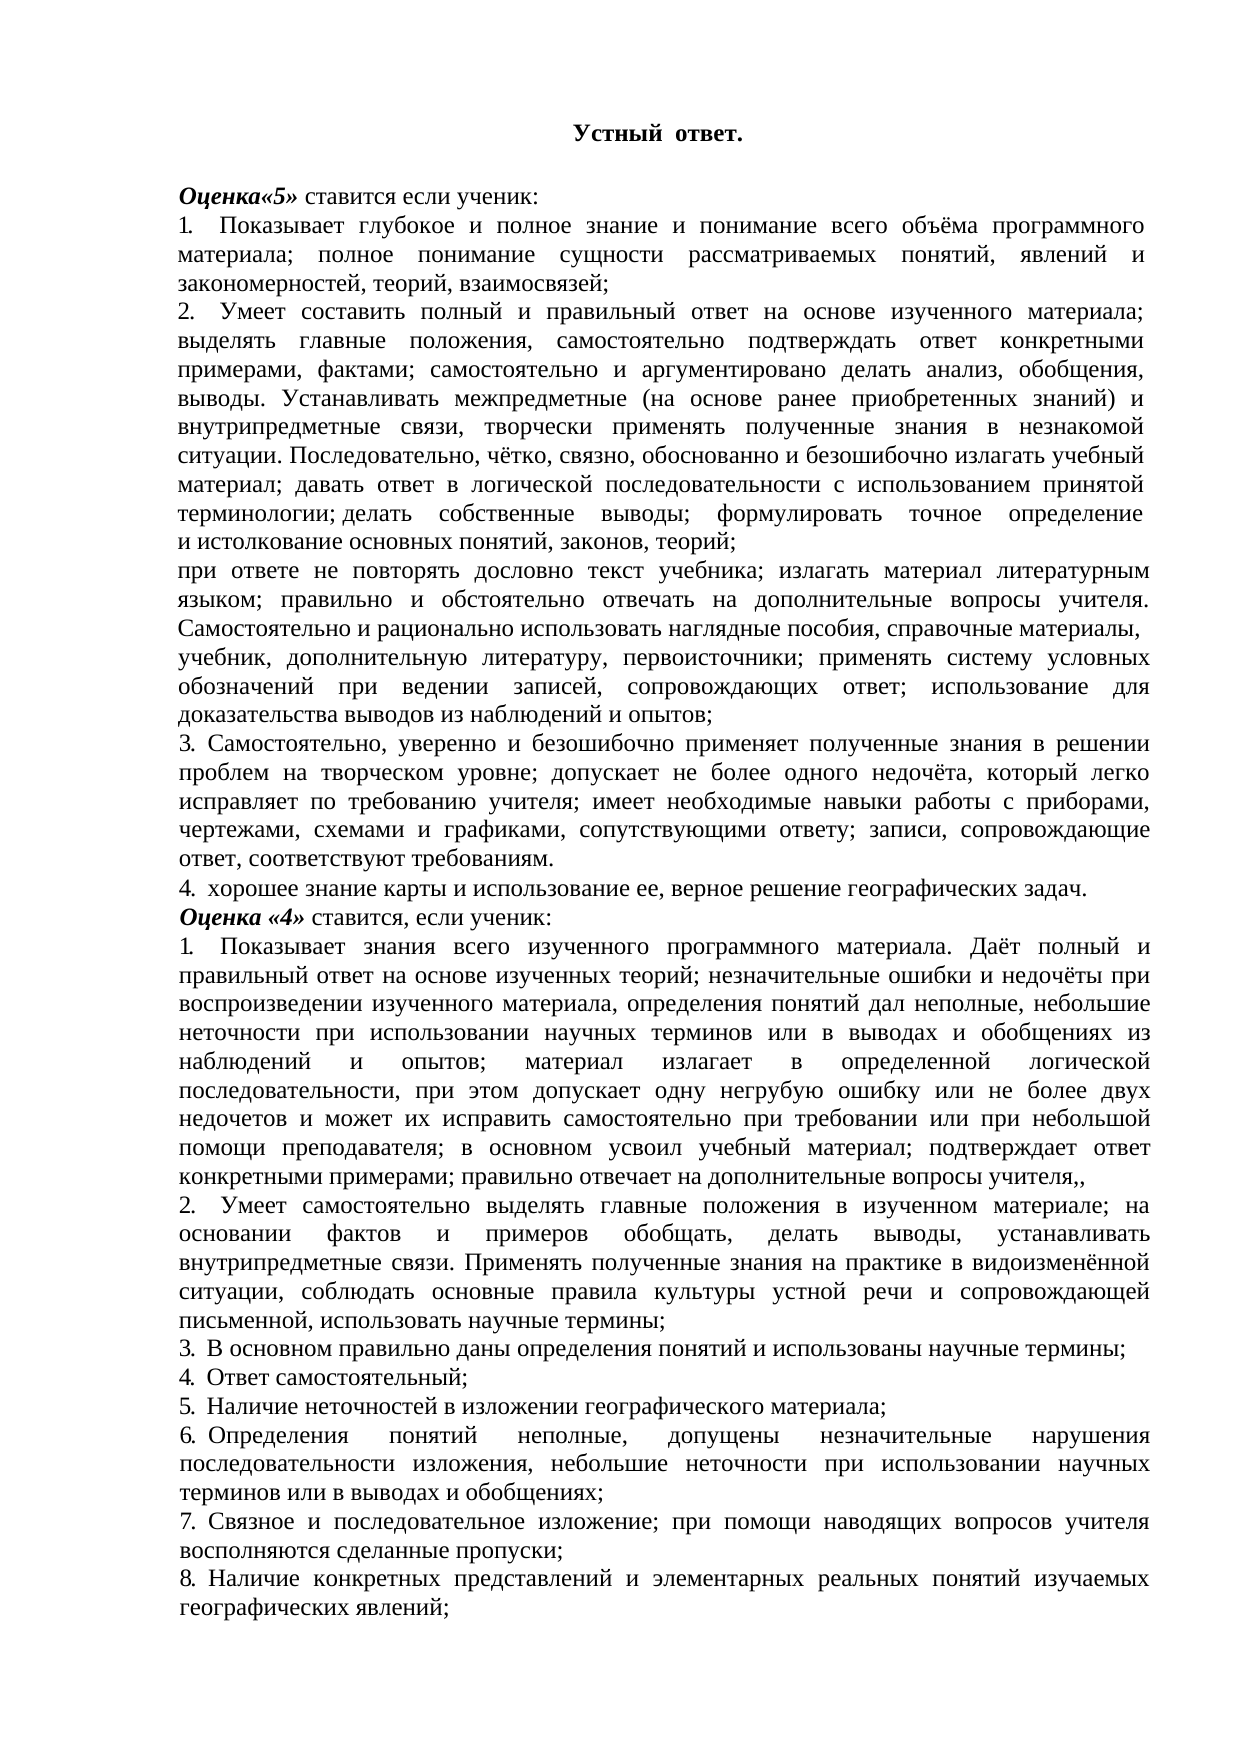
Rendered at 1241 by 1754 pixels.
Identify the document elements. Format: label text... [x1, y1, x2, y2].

list Наличие неточностей в изложении географического материала; [179, 1391, 1152, 1420]
text Оценка«5» ставится если ученик: [179, 181, 774, 210]
list Самостоятельно, уверенно и безошибочно применяет полученные знания в решении проблем на творческом уровне; допускает не более одного недочёта, который легко исправляет по требованию учителя; имеет необходимые навыки работы с приборами, чертежами, схемами и графиками, сопутствующими ответу; записи, сопровождающие ответ, соответствуют требованиям. [179, 728, 1151, 872]
list Ответ самостоятельный; [179, 1362, 1152, 1391]
list хорошее знание карты и использование ее, верное решение географических задач. [179, 873, 1150, 902]
list В основном правильно даны определения понятий и использованы научные термины; [179, 1333, 1151, 1362]
text при ответе не повторять дословно текст учебника; излагать материал литературным языком; правильно и обстоятельно отвечать на дополнительные вопросы учителя. Самостоятельно и рационально использовать наглядные пособия, справочные материалы, [177, 555, 1150, 641]
list Показывает глубокое и полное знание и понимание всего объёма программного материала; полное понимание сущности рассматриваемых понятий, явлений и закономерностей, теорий, взаимосвязей; [177, 210, 1146, 296]
list Умеет самостоятельно выделять главные положения в изученном материале; на основании фактов и примеров обобщать, делать выводы, устанавливать внутрипредметные связи. Применять полученные знания на практике в видоизменённой ситуации, соблюдать основные правила культуры устной речи и сопровождающей письменной, использовать научные термины; [179, 1190, 1151, 1333]
list Показывает знания всего изученного программного материала. Даёт полный и правильный ответ на основе изученных теорий; незначительные ошибки и недочёты при воспроизведении изученного материала, определения понятий дал неполные, небольшие неточности при использовании научных терминов или в выводах и обобщениях из наблюдений и опытов; материал излагает в определенной логической последовательности, при этом допускает одну негрубую ошибку или не более двух недочетов и может их исправить самостоятельно при требовании или при небольшой помощи преподавателя; в основном усвоил учебный материал; подтверждает ответ конкретными примерами; правильно отвечает на дополнительные вопросы учителя,, [179, 931, 1152, 1190]
list Наличие конкретных представлений и элементарных реальных понятий изучаемых географических явлений; [179, 1563, 1150, 1621]
list Связное и последовательное изложение; при помощи наводящих вопросов учителя восполняются сделанные пропуски; [179, 1506, 1151, 1563]
text учебник, дополнительную литературу, первоисточники; применять систему условных обозначений при ведении записей, сопровождающих ответ; использование для доказательства выводов из наблюдений и опытов; [178, 642, 1151, 728]
text Оценка «4» ставится, если ученик: [179, 902, 1152, 930]
list Определения понятий неполные, допущены незначительные нарушения последовательности изложения, небольшие неточности при использовании научных терминов или в выводах и обобщениях; [179, 1420, 1151, 1506]
list Умеет составить полный и правильный ответ на основе изученного материала; выделять главные положения, самостоятельно подтверждать ответ конкретными примерами, фактами; самостоятельно и аргументировано делать анализ, обобщения, выводы. Устанавливать межпредметные (на основе ранее приобретенных знаний) и внутрипредметные связи, творчески применять полученные знания в незнакомой ситуации. Последовательно, чётко, связно, обоснованно и безошибочно излагать учебный материал; давать ответ в логической последовательности с использованием принятой терминологии; делать собственные выводы; формулировать точное определение и истолкование основных понятий, законов, теорий; [177, 296, 1145, 555]
text Устный ответ. [179, 118, 774, 147]
